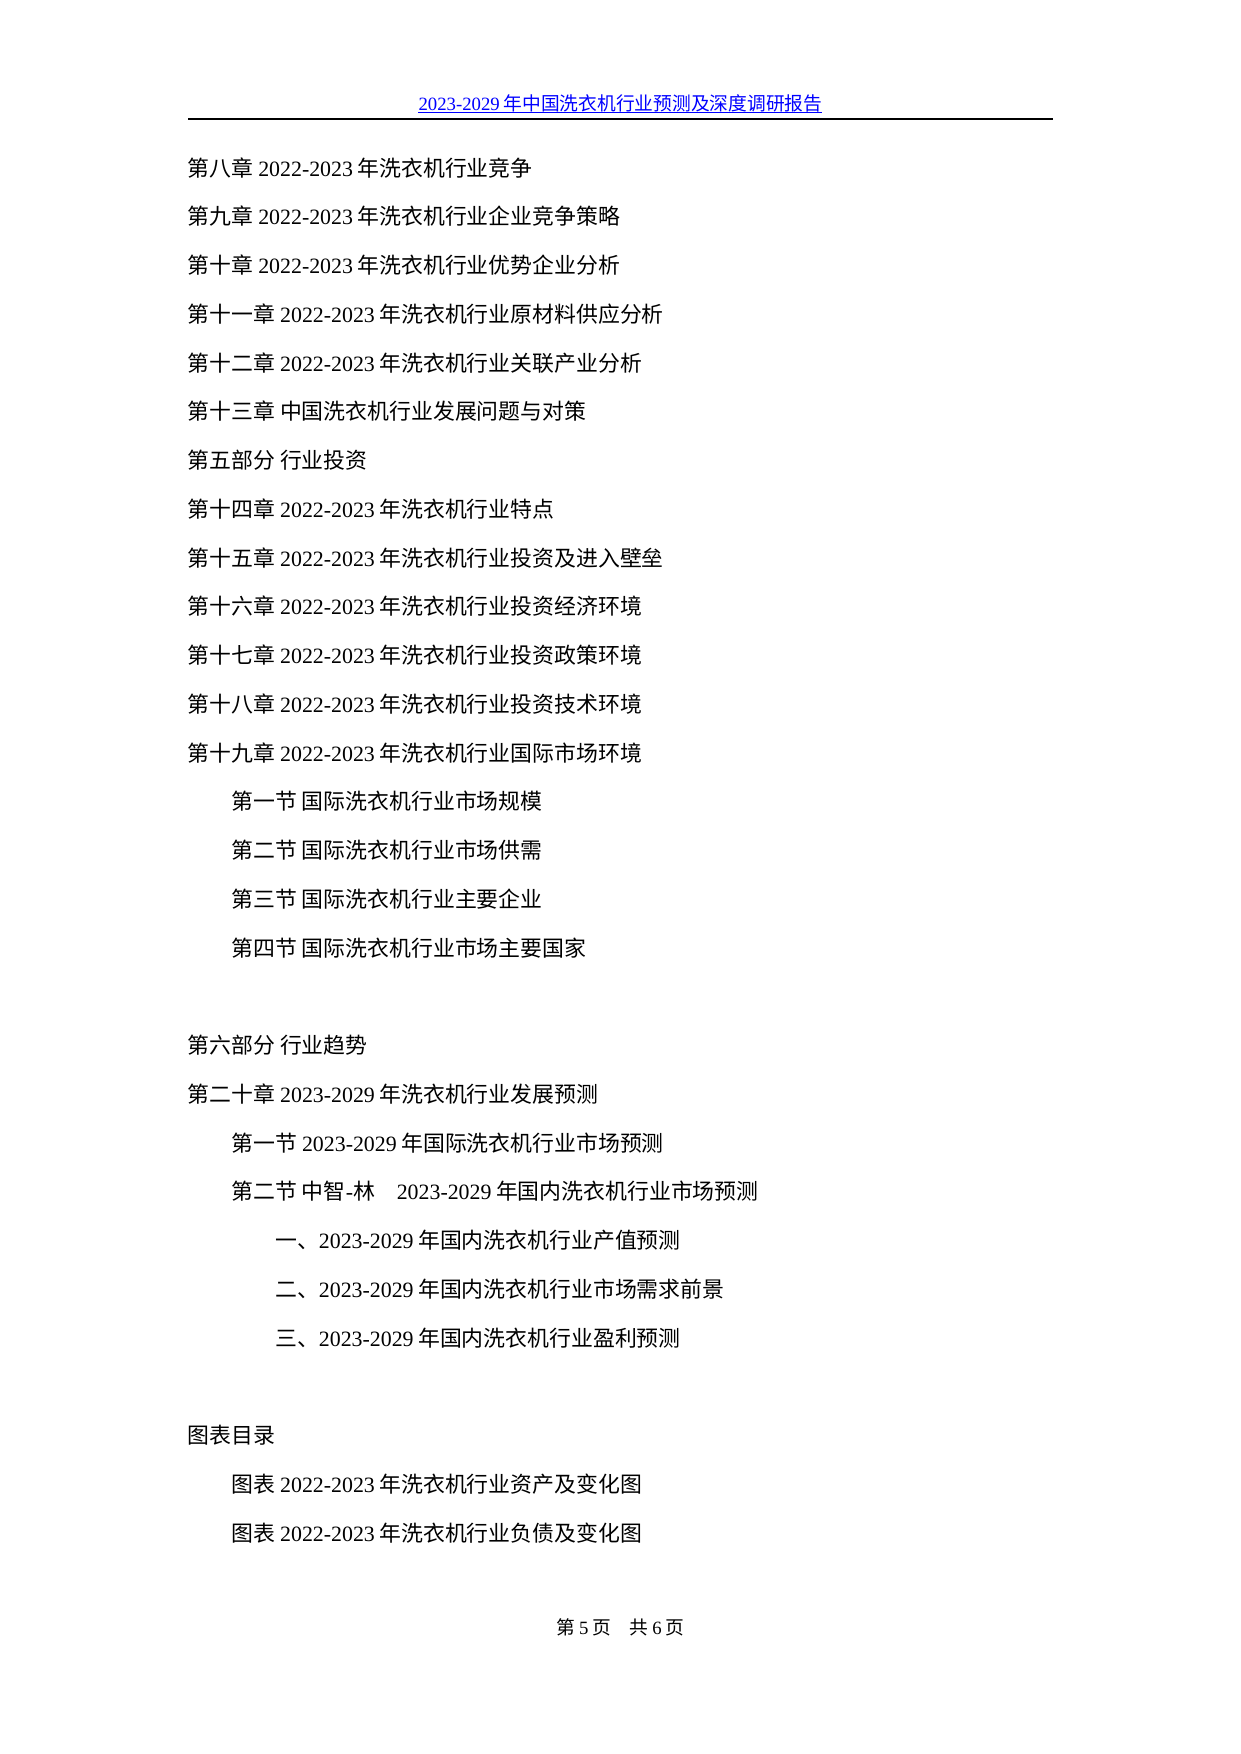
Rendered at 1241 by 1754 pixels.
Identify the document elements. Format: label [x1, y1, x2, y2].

text [187, 150, 1053, 1548]
